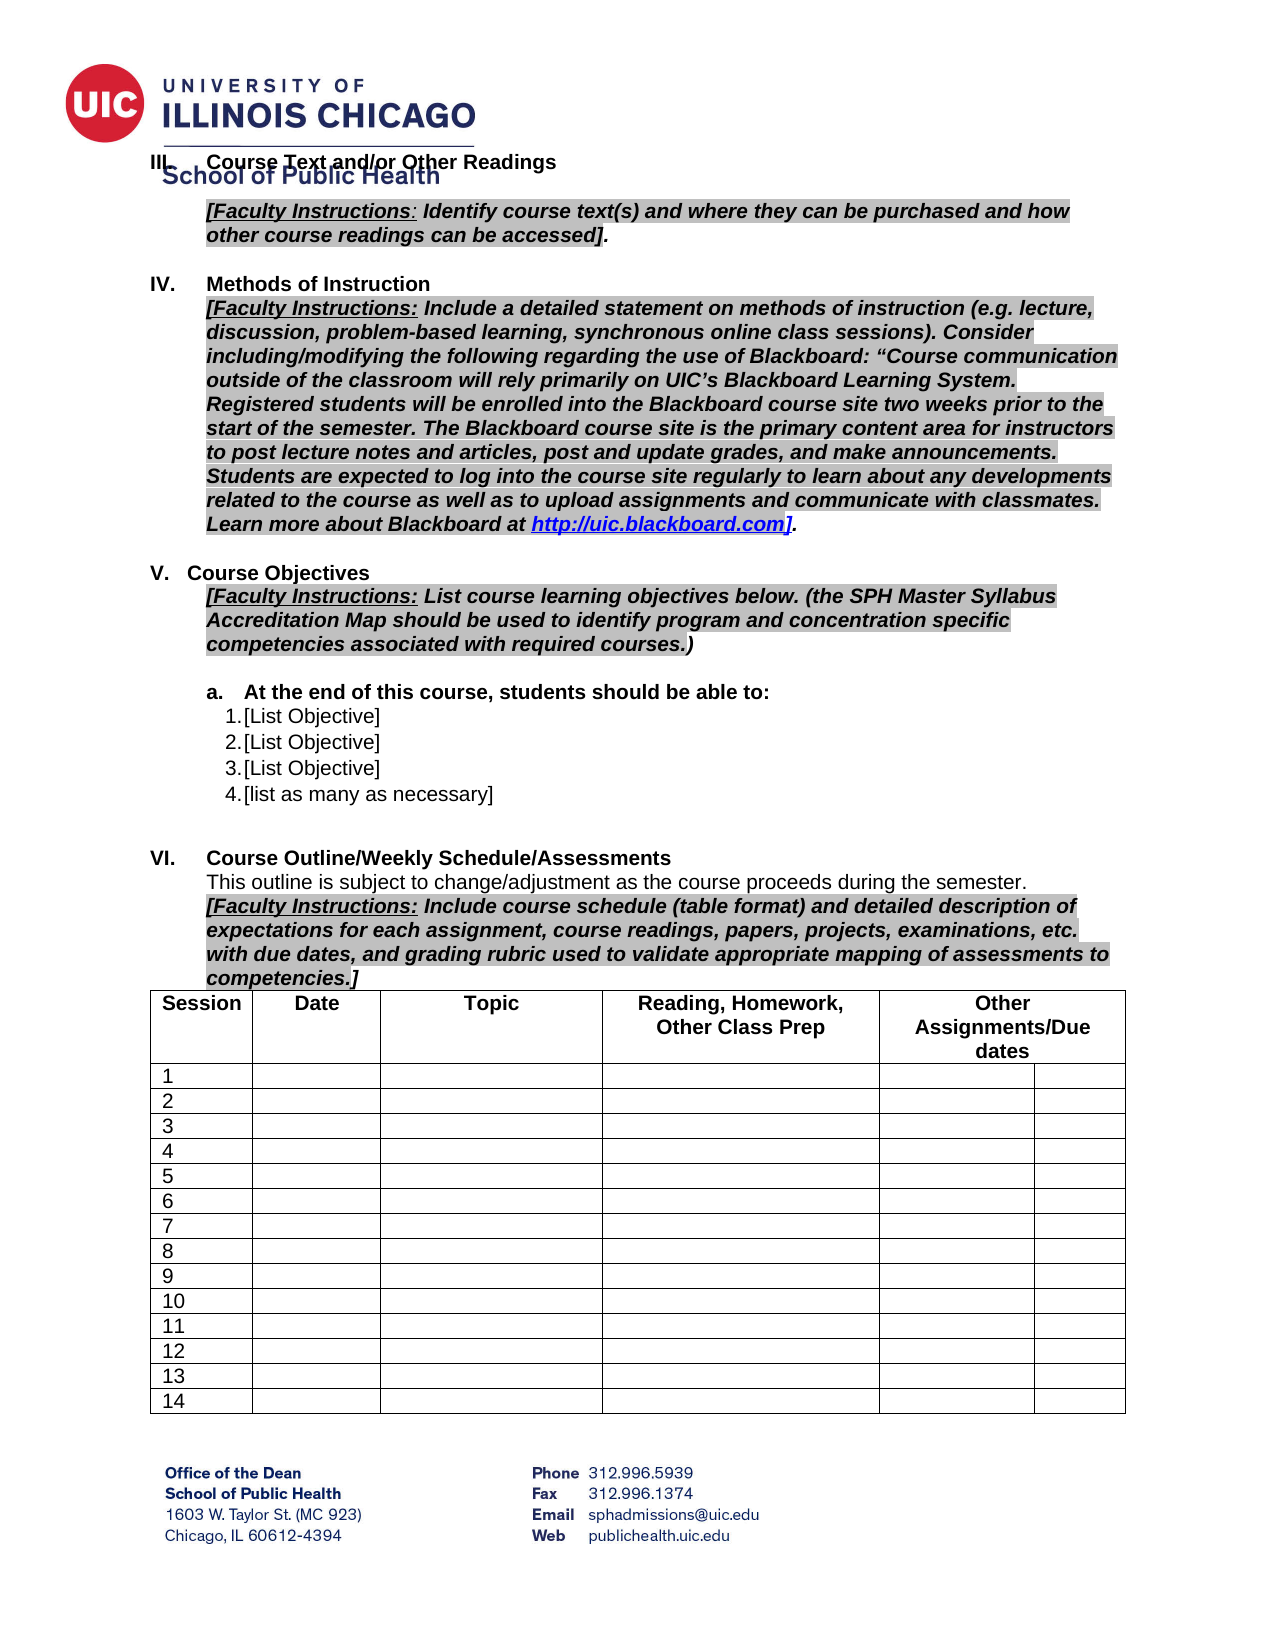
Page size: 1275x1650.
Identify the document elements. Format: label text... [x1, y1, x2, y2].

table_cell 10 [151, 1289, 252, 1313]
table_cell 7 [151, 1214, 252, 1238]
table_cell 4 [151, 1139, 252, 1163]
table_cell [880, 1089, 1034, 1113]
table_cell [1035, 1214, 1125, 1238]
table_cell [603, 1214, 879, 1238]
table_cell [253, 1389, 380, 1413]
table_cell [381, 1089, 602, 1113]
table_cell [880, 1364, 1034, 1388]
subtitle IV. Methods of Instruction [150, 272, 1125, 296]
subtitle VI. Course Outline/Weekly Schedule/Assessments [150, 846, 1125, 870]
table_cell [253, 1164, 380, 1188]
table_cell [381, 1314, 602, 1338]
table_header Other Assignments/Due dates [880, 991, 1125, 1063]
table_cell [1035, 1389, 1125, 1413]
table_cell 5 [151, 1164, 252, 1188]
table_cell [603, 1314, 879, 1338]
table_cell [381, 1239, 602, 1263]
table_cell [880, 1264, 1034, 1288]
table_cell [1035, 1364, 1125, 1388]
list [list as many as necessary] [225, 782, 1125, 806]
text [Faculty Instructions: Include course schedule (table format) and detailed description of expectations for each assignment, course readings, papers, projects, examinations, etc. with due dates, and grading rubric used to validate appropriate mapping of assessments to competencies.] [351, 894, 1125, 990]
table_cell [603, 1239, 879, 1263]
table_cell [880, 1114, 1034, 1138]
table_cell [880, 1189, 1034, 1213]
table_header Topic [381, 991, 602, 1063]
table_cell [1035, 1139, 1125, 1163]
table_cell [603, 1114, 879, 1138]
table_cell [880, 1314, 1034, 1338]
table_cell [253, 1114, 380, 1138]
table_cell [253, 1364, 380, 1388]
table_cell [253, 1239, 380, 1263]
table_cell [603, 1164, 879, 1188]
table_cell [381, 1139, 602, 1163]
text [Faculty Instructions: Include a detailed statement on methods of instruction (e.g. lecture, discussion, problem-based learning, synchronous online class sessions). Consider including/modifying the following regarding the use of Blackboard: “Course communication outside of the classroom will rely primarily on UIC’s Blackboard Learning System. Registered students will be enrolled into the Blackboard course site two weeks prior to the start of the semester. The Blackboard course site is the primary content area for instructors to post lecture notes and articles, post and update grades, and make announcements. Students are expected to log into the course site regularly to learn about any developments related to the course as well as to upload assignments and communicate with classmates. Learn more about Blackboard at http://uic.blackboard.com]. [206, 296, 1125, 535]
text [Faculty Instructions: List course learning objectives below. (the SPH Master Syllabus Accreditation Map should be used to identify program and concentration specific competencies associated with required courses.) [687, 584, 1125, 656]
list At the end of this course, students should be able to: [206, 680, 1125, 704]
table_cell 11 [151, 1314, 252, 1338]
table_cell [381, 1214, 602, 1238]
list [List Objective] [225, 704, 1125, 728]
table_cell [381, 1064, 602, 1088]
table_cell [880, 1389, 1034, 1413]
table_cell [603, 1189, 879, 1213]
table_cell 13 [151, 1364, 252, 1388]
table_cell [253, 1214, 380, 1238]
table_cell [381, 1164, 602, 1188]
list [List Objective] [225, 730, 1125, 754]
table_cell [880, 1214, 1034, 1238]
table_cell [253, 1189, 380, 1213]
table_cell [381, 1364, 602, 1388]
table_cell [880, 1164, 1034, 1188]
table_cell [381, 1389, 602, 1413]
picture [12, 0, 1275, 1650]
table_cell [603, 1389, 879, 1413]
table_cell [1035, 1314, 1125, 1338]
table_cell [253, 1289, 380, 1313]
table_cell [603, 1064, 879, 1088]
table_cell [381, 1114, 602, 1138]
table_cell [253, 1064, 380, 1088]
subtitle V. Course Objectives [150, 560, 1125, 584]
table_cell 12 [151, 1339, 252, 1363]
subtitle III. Course Text and/or Other Readings [150, 150, 1125, 174]
table_cell [1035, 1339, 1125, 1363]
table_cell 9 [151, 1264, 252, 1288]
table_cell 2 [151, 1089, 252, 1113]
table_cell [1035, 1289, 1125, 1313]
table_cell [381, 1289, 602, 1313]
table_cell [1035, 1189, 1125, 1213]
table_cell 3 [151, 1114, 252, 1138]
table_cell [880, 1064, 1034, 1088]
table_header Date [253, 991, 380, 1063]
table_cell [253, 1339, 380, 1363]
table_cell [253, 1314, 380, 1338]
text This outline is subject to change/adjustment as the course proceeds during the semester. [150, 870, 1125, 894]
table_cell [880, 1239, 1034, 1263]
table_cell [1035, 1264, 1125, 1288]
list [List Objective] [225, 756, 1125, 780]
table_cell [603, 1289, 879, 1313]
table_cell [253, 1139, 380, 1163]
table_cell [603, 1364, 879, 1388]
table_cell [603, 1139, 879, 1163]
table_cell [880, 1339, 1034, 1363]
table_cell [603, 1264, 879, 1288]
table_cell [1035, 1114, 1125, 1138]
table_cell 6 [151, 1189, 252, 1213]
table_cell [1035, 1164, 1125, 1188]
table_cell [381, 1189, 602, 1213]
table_cell [603, 1339, 879, 1363]
table_cell [1035, 1064, 1125, 1088]
table_cell [381, 1339, 602, 1363]
table_cell 14 [151, 1389, 252, 1413]
table_cell [1035, 1089, 1125, 1113]
table_header Session [151, 991, 252, 1063]
table_cell [1035, 1239, 1125, 1263]
table_cell 8 [151, 1239, 252, 1263]
table_cell 1 [151, 1064, 252, 1088]
table_cell [253, 1264, 380, 1288]
table_cell [381, 1264, 602, 1288]
table_cell [603, 1089, 879, 1113]
table_header Reading, Homework, Other Class Prep [603, 991, 879, 1063]
table_cell [880, 1289, 1034, 1313]
table_cell [880, 1139, 1034, 1163]
table_cell [253, 1089, 380, 1113]
subtitle [Faculty Instructions: Identify course text(s) and where they can be purchased and how other course readings can be accessed]. [603, 199, 1125, 247]
